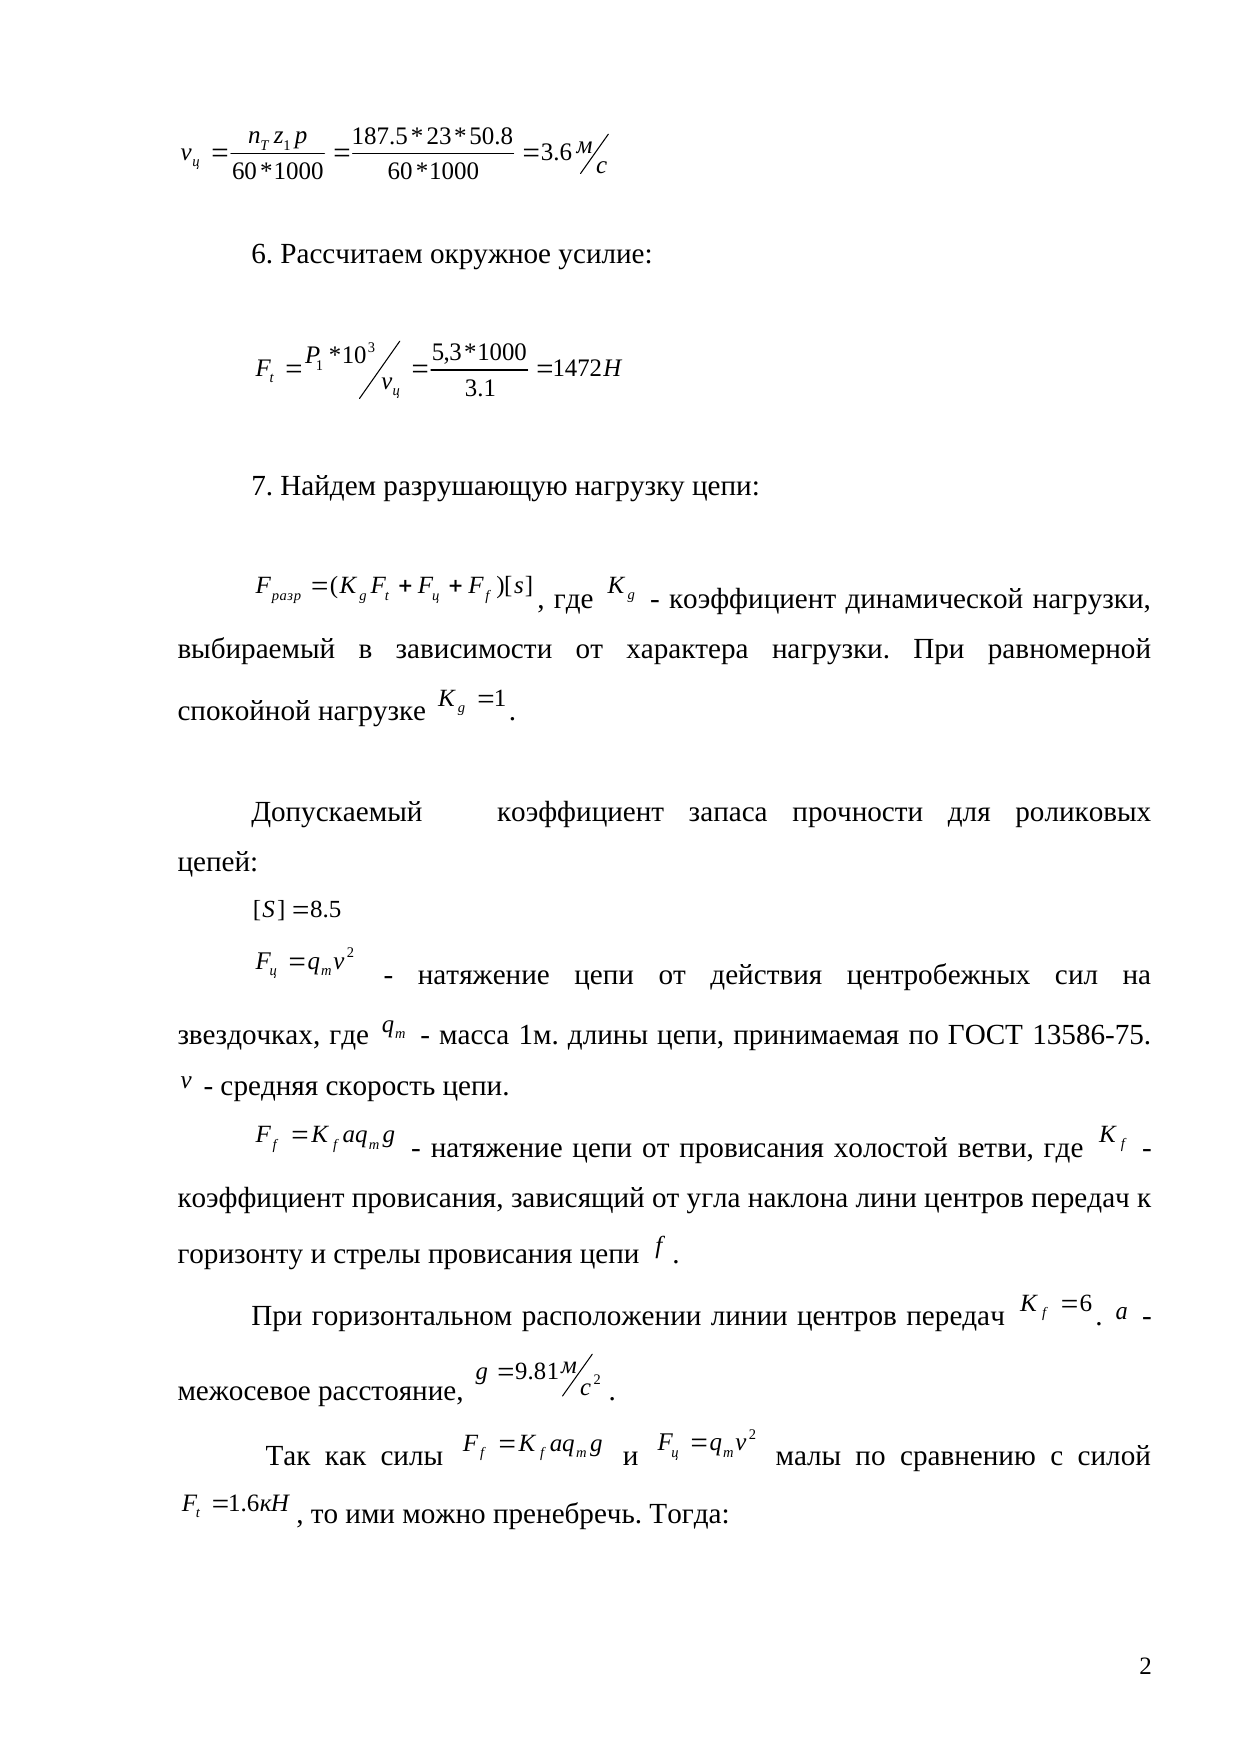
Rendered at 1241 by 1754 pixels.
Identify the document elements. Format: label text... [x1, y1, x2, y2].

text - натяжение цепи от действия центробежных сил на звездочках, где - масса 1м. длины цепи, принимаемая по ГОСТ 13586-75. - средняя скорость цепи. [177, 942, 1152, 1101]
text При горизонтальном расположении линии центров передач . - межосевое расстояние, . [177, 1287, 1152, 1407]
text , где - коэффициент динамической нагрузки, выбираемый в зависимости от характера нагрузки. При равномерной спокойной нагрузке . [177, 569, 1152, 727]
text Допускаемый коэффициент запаса прочности для роликовых цепей: [177, 794, 1152, 878]
text Так как силы и малы по сравнению с силой , то ими можно пренебречь. Тогда: [177, 1423, 1152, 1530]
text - натяжение цепи от провисания холостой ветви, где - коэффициент провисания, зависящий от угла наклона лини центров передач к горизонту и стрелы провисания цепи . [177, 1118, 1152, 1270]
text 6. Рассчитаем окружное усилие: [177, 236, 1152, 269]
text 7. Найдем разрушающую нагрузку цепи: [177, 468, 1152, 502]
